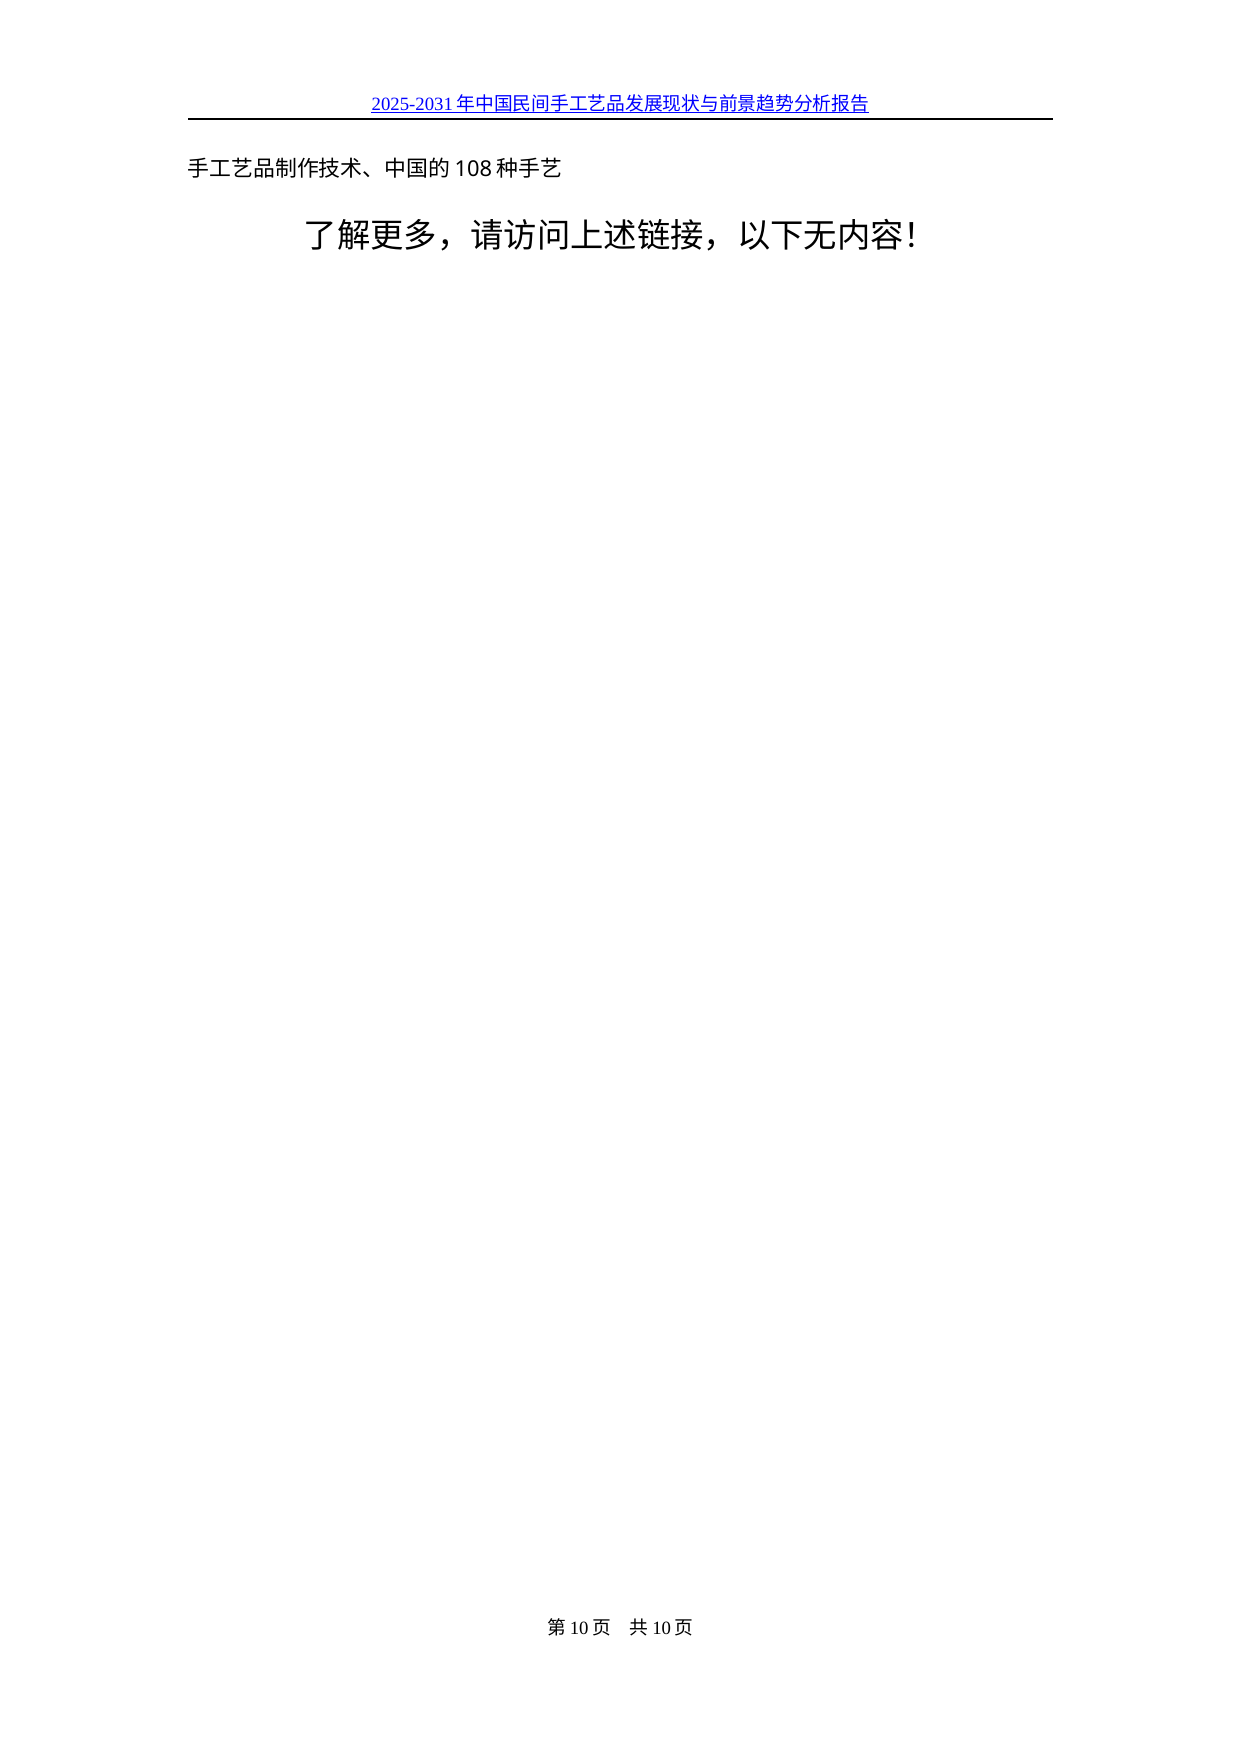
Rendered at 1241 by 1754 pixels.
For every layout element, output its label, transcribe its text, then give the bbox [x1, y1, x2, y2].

title 了解更多，请访问上述链接，以下无内容！ [187, 200, 1053, 265]
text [187, 150, 1053, 183]
